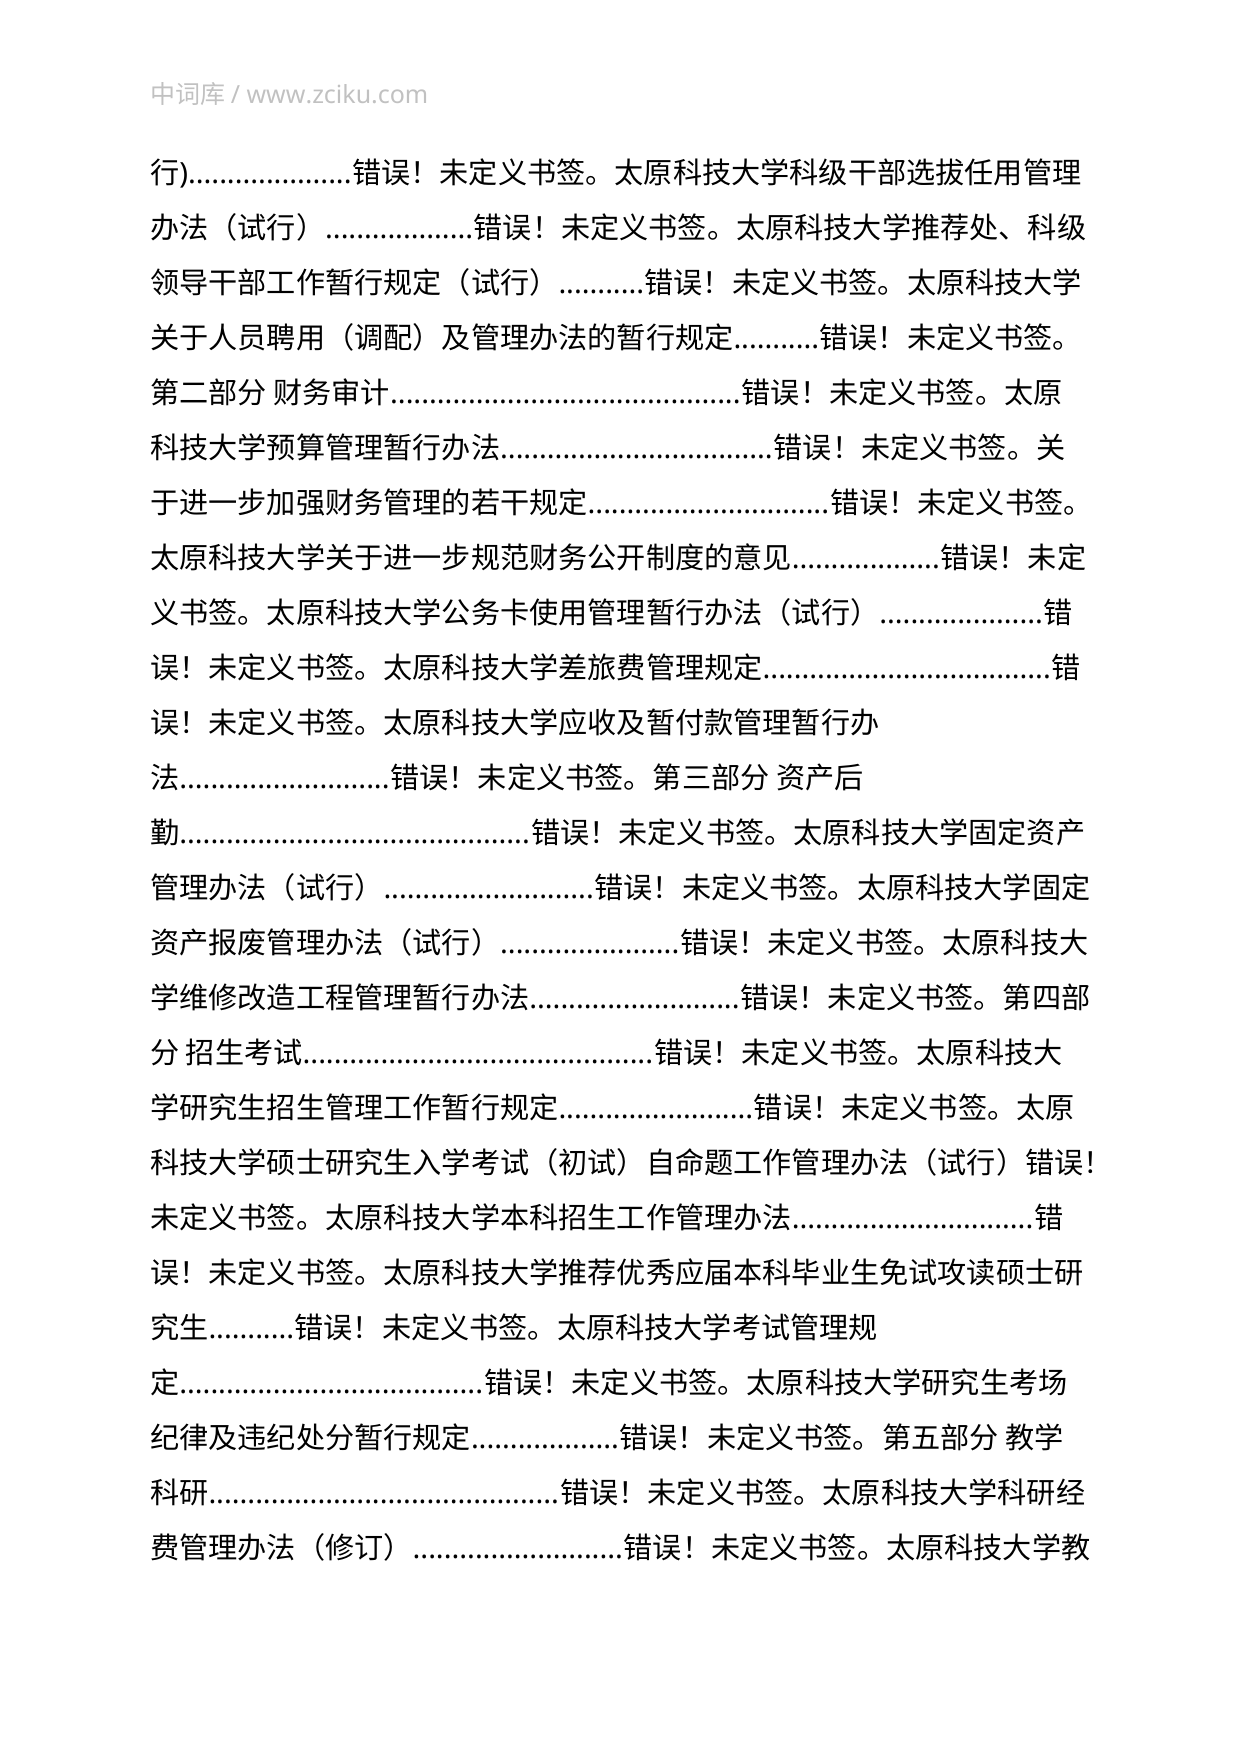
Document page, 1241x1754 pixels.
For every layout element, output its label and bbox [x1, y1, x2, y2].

text [150, 150, 1090, 1567]
